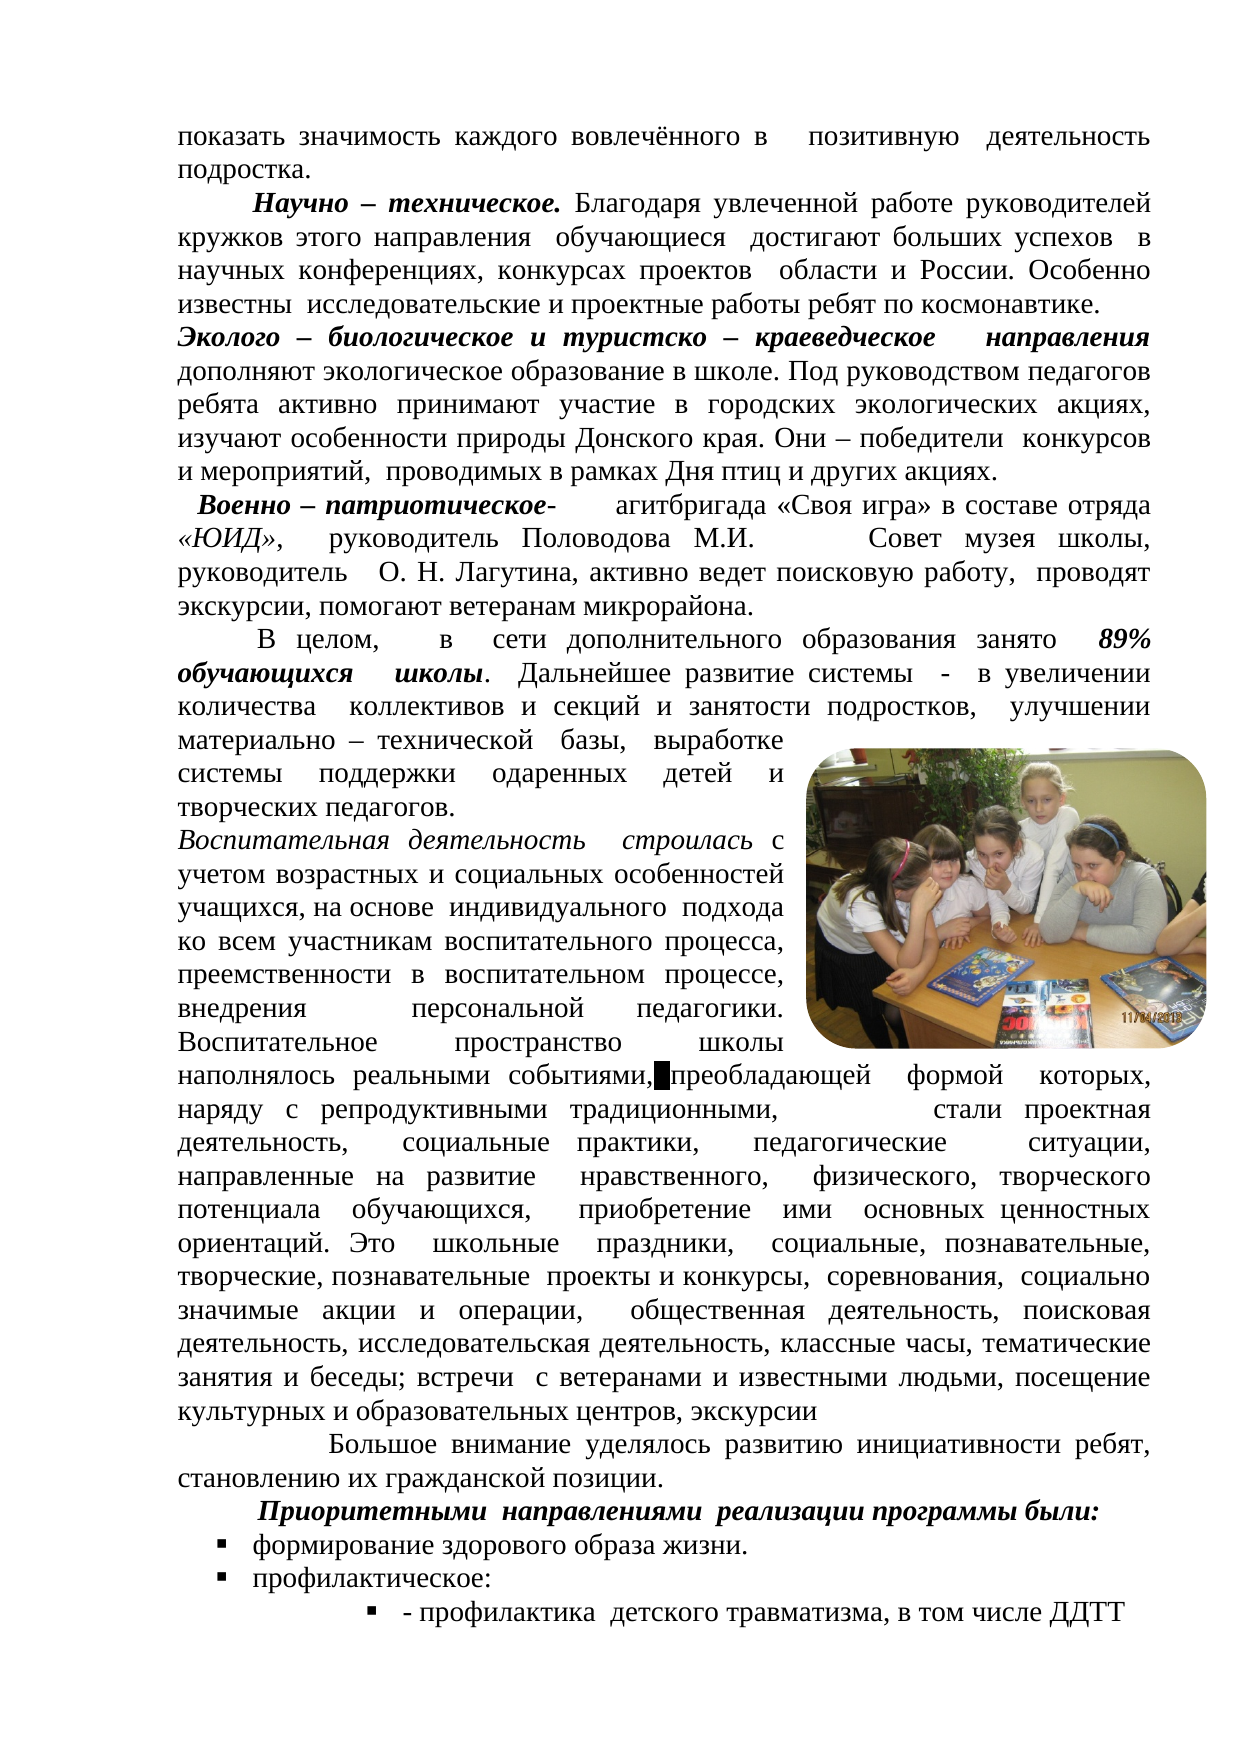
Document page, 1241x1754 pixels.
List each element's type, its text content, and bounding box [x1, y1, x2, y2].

text Научно – техническое. Благодаря увлеченной работе руководителей кружков этого направления обучающиеся достигают больших успехов в научных конференциях, конкурсах проектов области и России. Особенно известны исследовательские и проектные работы ребят по космонавтике. [177, 185, 1152, 319]
text Большое внимание уделялось развитию инициативности ребят, становлению их гражданской позиции. [177, 1426, 1152, 1493]
picture [806, 748, 1207, 1049]
text Приоритетными направлениями реализации программы были: [177, 1493, 1152, 1527]
list - профилактика детского травматизма, в том числе ДДТТ [365, 1594, 1152, 1628]
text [177, 118, 1152, 185]
list формирование здорового образа жизни. [215, 1527, 1152, 1561]
text Военно – патриотическое- агитбригада «Своя игра» в составе отряда «ЮИД», руководитель Половодова М.И. Совет музея школы, руководитель О. Н. Лагутина, активно ведет поисковую работу, проводят экскурсии, помогают ветеранам микрорайона. [177, 487, 1152, 621]
text Воспитательная деятельность строилась с учетом возрастных и социальных особенностей учащихся, на основе индивидуального подхода ко всем участникам воспитательного процесса, преемственности в воспитательном процессе, внедрения персональной педагогики. Воспитательное пространство школы наполнялось реальными событиями, преобладающей формой которых, наряду с репродуктивными традиционными, стали проектная деятельность, социальные практики, педагогические ситуации, направленные на развитие нравственного, физического, творческого потенциала обучающихся, приобретение ими основных ценностных ориентаций. Это школьные праздники, социальные, познавательные, творческие, познавательные проекты и конкурсы, соревнования, социально значимые акции и операции, общественная деятельность, поисковая деятельность, исследовательская деятельность, классные часы, тематические занятия и беседы; встречи с ветеранами и известными людьми, посещение культурных и образовательных центров, экскурсии [177, 822, 1152, 1426]
text Эколого – биологическое и туристско – краеведческое направления дополняют экологическое образование в школе. Под руководством педагогов ребята активно принимают участие в городских экологических акциях, изучают особенности природы Донского края. Они – победители конкурсов и мероприятий, проводимых в рамках Дня птиц и других акциях. [177, 319, 1152, 487]
list профилактическое: [215, 1561, 1152, 1594]
text В целом, в сети дополнительного образования занято 89% обучающихся школы. Дальнейшее развитие системы - в увеличении количества коллективов и секций и занятости подростков, улучшении материально – технической базы, выработке системы поддержки одаренных детей и творческих педагогов. [177, 621, 1152, 822]
